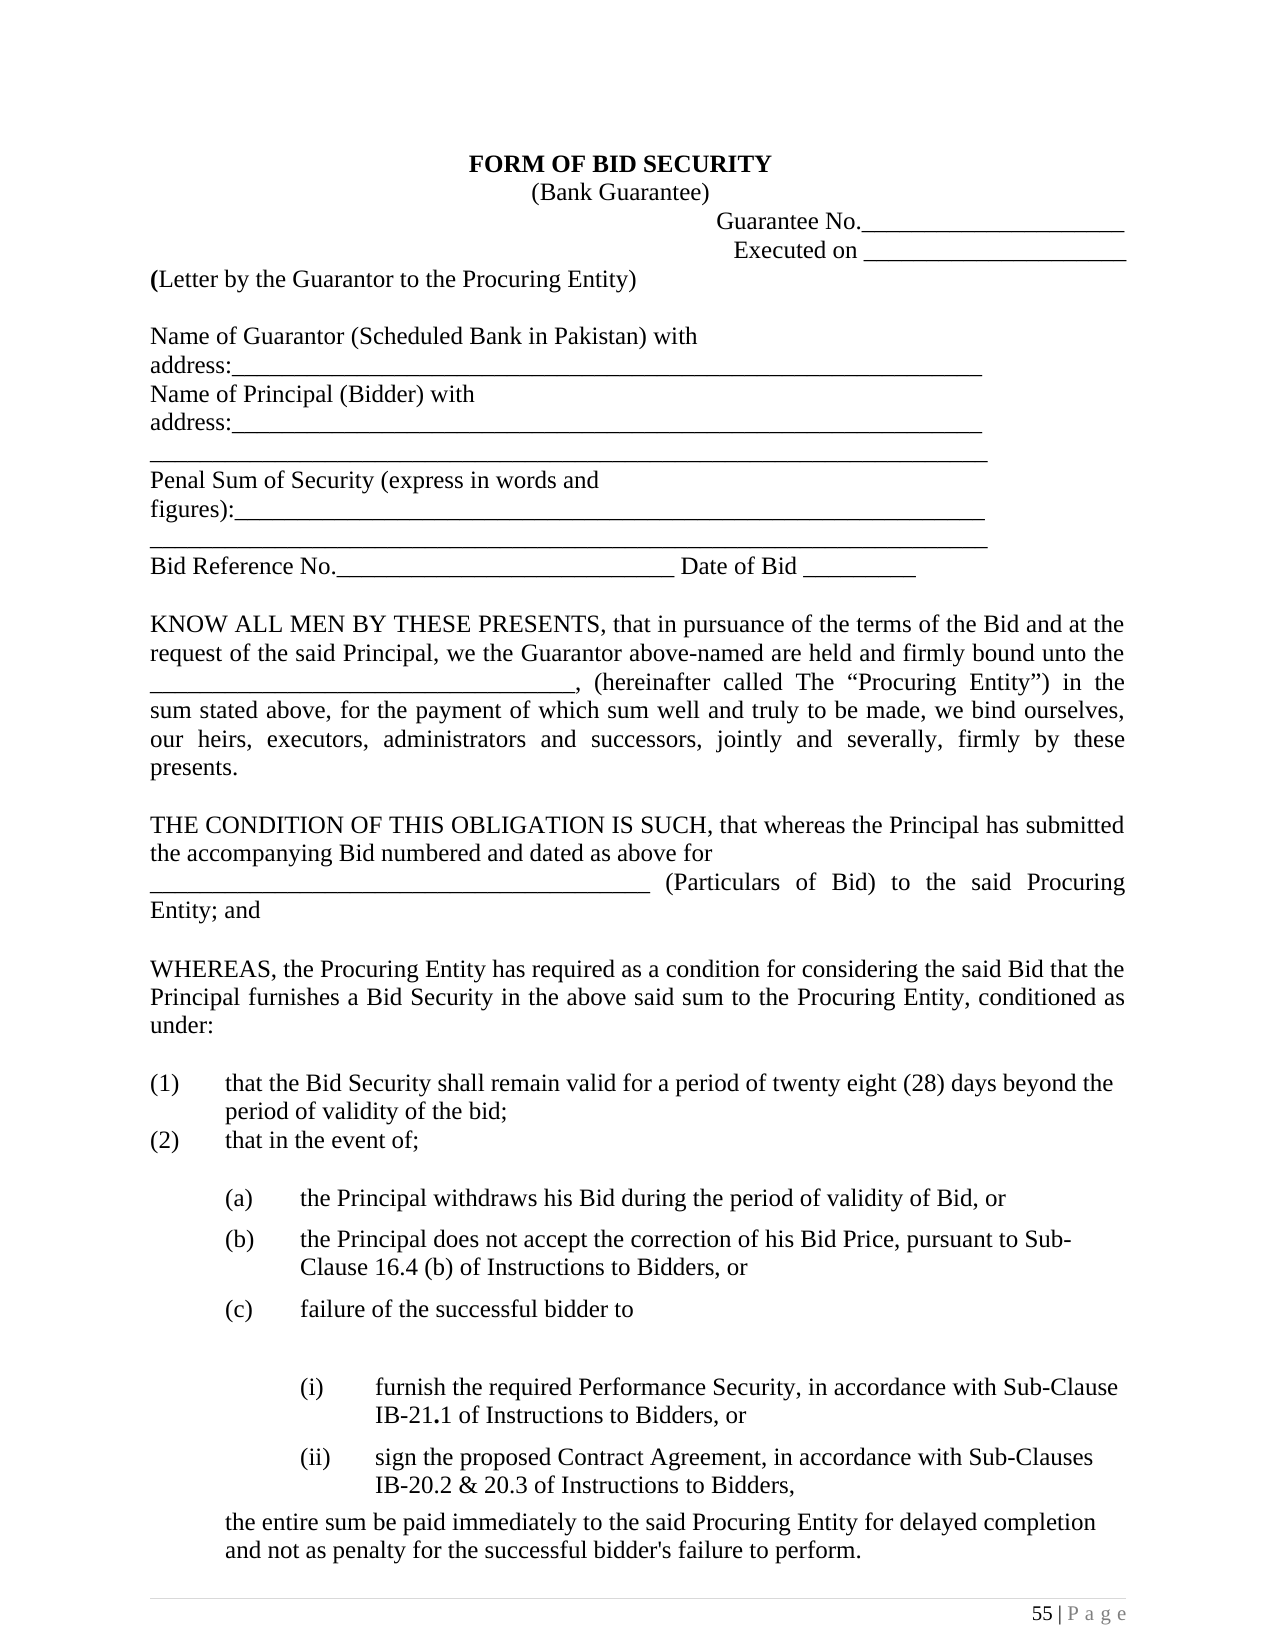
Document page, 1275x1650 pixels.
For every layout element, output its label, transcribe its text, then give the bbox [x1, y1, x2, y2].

list the Principal withdraws his Bid during the period of validity of Bid, or [225, 1183, 1126, 1211]
text the entire sum be paid immediately to the said Procuring Entity for delayed completion and not as penalty for the successful bidder's failure to perform. [225, 1508, 1124, 1564]
text (Bank Guarantee) [531, 178, 1126, 206]
list that the Bid Security shall remain valid for a period of twenty eight (28) days beyond the period of validity of the bid; [150, 1069, 1124, 1125]
text Executed on _____________________ [150, 235, 1126, 264]
text THE CONDITION OF THIS OBLIGATION IS SUCH, that whereas the Principal has submitted the accompanying Bid numbered and dated as above for [150, 811, 1126, 867]
list sign the proposed Contract Agreement, in accordance with Sub-Clauses IB-20.2 & 20.3 of Instructions to Bidders, [300, 1443, 1124, 1499]
text Guarantee No._____________________ [150, 206, 1124, 235]
text Penal Sum of Security (express in words and [150, 465, 1126, 494]
list the Principal does not accept the correction of his Bid Price, pursuant to Sub-Clause 16.4 (b) of Instructions to Bidders, or [225, 1225, 1126, 1281]
list failure of the successful bidder to [225, 1294, 1126, 1323]
text figures):____________________________________________________________ [150, 494, 1126, 522]
text (Letter by the Guarantor to the Procuring Entity) [150, 264, 1126, 292]
text ___________________________________________________________________ [150, 436, 1126, 465]
text ___________________________________________________________________ [150, 522, 1126, 551]
text FORM OF BID SECURITY [469, 149, 1088, 178]
text WHEREAS, the Procuring Entity has required as a condition for considering the said Bid that the Principal furnishes a Bid Security in the above said sum to the Procuring Entity, conditioned as under: [150, 954, 1126, 1039]
list that in the event of; [150, 1125, 1126, 1154]
list furnish the required Performance Security, in accordance with Sub-Clause IB-21.1 of Instructions to Bidders, or [300, 1373, 1126, 1429]
text address:____________________________________________________________ [150, 350, 1126, 379]
text address:____________________________________________________________ [150, 407, 1126, 436]
text ________________________________________ (Particulars of Bid) to the said Procuring Entity; and [150, 869, 1126, 924]
text Bid Reference No.___________________________ Date of Bid _________ [150, 551, 1126, 580]
text Name of Guarantor (Scheduled Bank in Pakistan) with [150, 321, 1126, 350]
text Name of Principal (Bidder) with [150, 379, 1126, 407]
text KNOW ALL MEN BY THESE PRESENTS, that in pursuance of the terms of the Bid and at the request of the said Principal, we the Guarantor above-named are held and firmly bound unto the __________________________________, (hereinafter called The “Procuring Entity”) in the sum stated above, for the payment of which sum well and truly to be made, we bind ourselves, our heirs, executors, administrators and successors, jointly and severally, firmly by these presents. [150, 610, 1126, 781]
